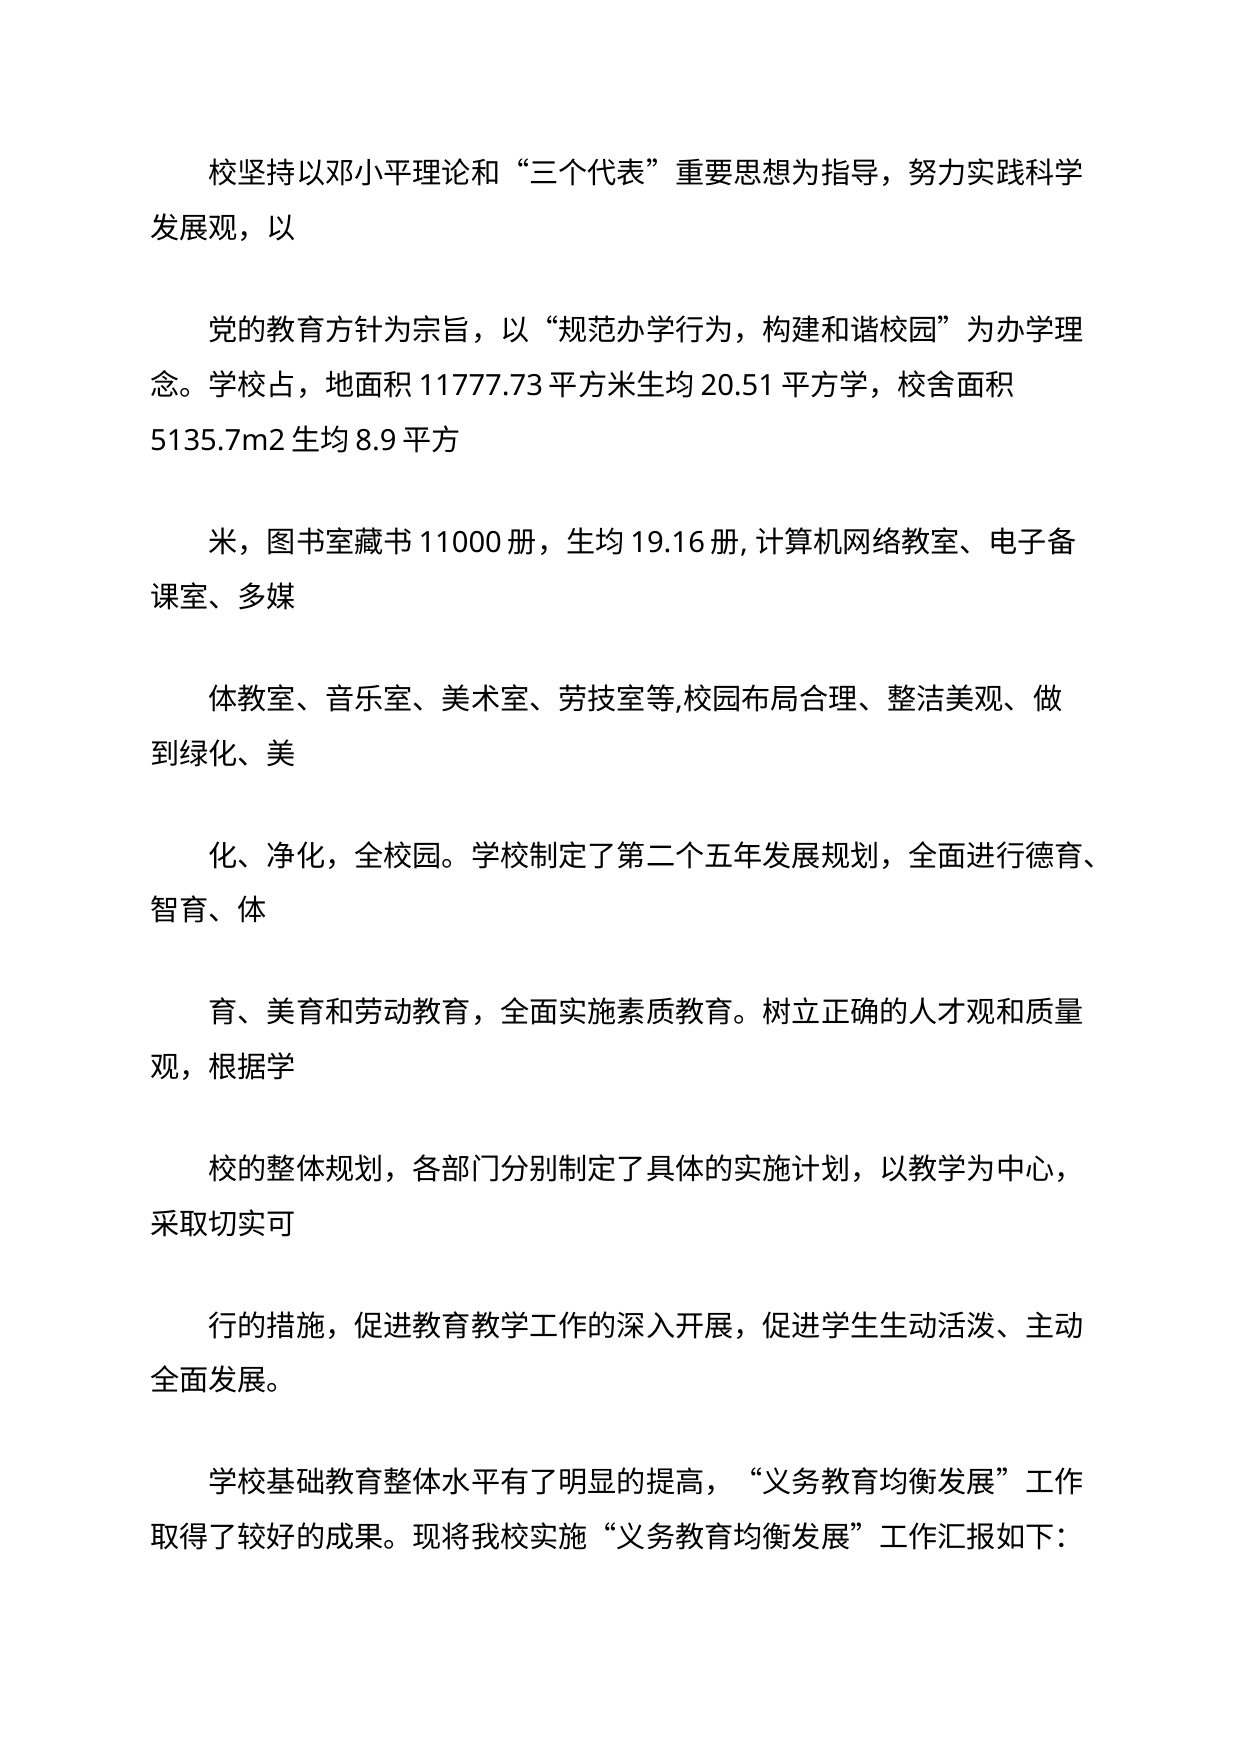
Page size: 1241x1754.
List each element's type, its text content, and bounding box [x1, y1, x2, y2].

text 校的整体规划，各部门分别制定了具体的实施计划，以教学为中心，采取切实可 [150, 1145, 1090, 1243]
text 党的教育方针为宗旨，以“规范办学行为，构建和谐校园”为办学理念。学校占，地面积11777.73平方米生均20.51平方学，校舍面积5135.7m2生均8.9平方 [150, 307, 1090, 459]
text 育、美育和劳动教育，全面实施素质教育。树立正确的人才观和质量观，根据学 [150, 989, 1090, 1086]
text 校坚持以邓小平理论和“三个代表”重要思想为指导，努力实践科学发展观，以 [150, 150, 1090, 247]
text 化、净化，全校园。学校制定了第二个五年发展规划，全面进行德育、智育、体 [150, 832, 1090, 929]
text 米，图书室藏书11000册，生均19.16册, 计算机网络教室、电子备课室、多媒 [150, 518, 1090, 616]
text 学校基础教育整体水平有了明显的提高，“义务教育均衡发展”工作取得了较好的成果。现将我校实施“义务教育均衡发展”工作汇报如下： [150, 1459, 1090, 1556]
text 体教室、音乐室、美术室、劳技室等,校园布局合理、整洁美观、做到绿化、美 [150, 675, 1090, 773]
text 行的措施，促进教育教学工作的深入开展，促进学生生动活泼、主动全面发展。 [150, 1302, 1090, 1399]
